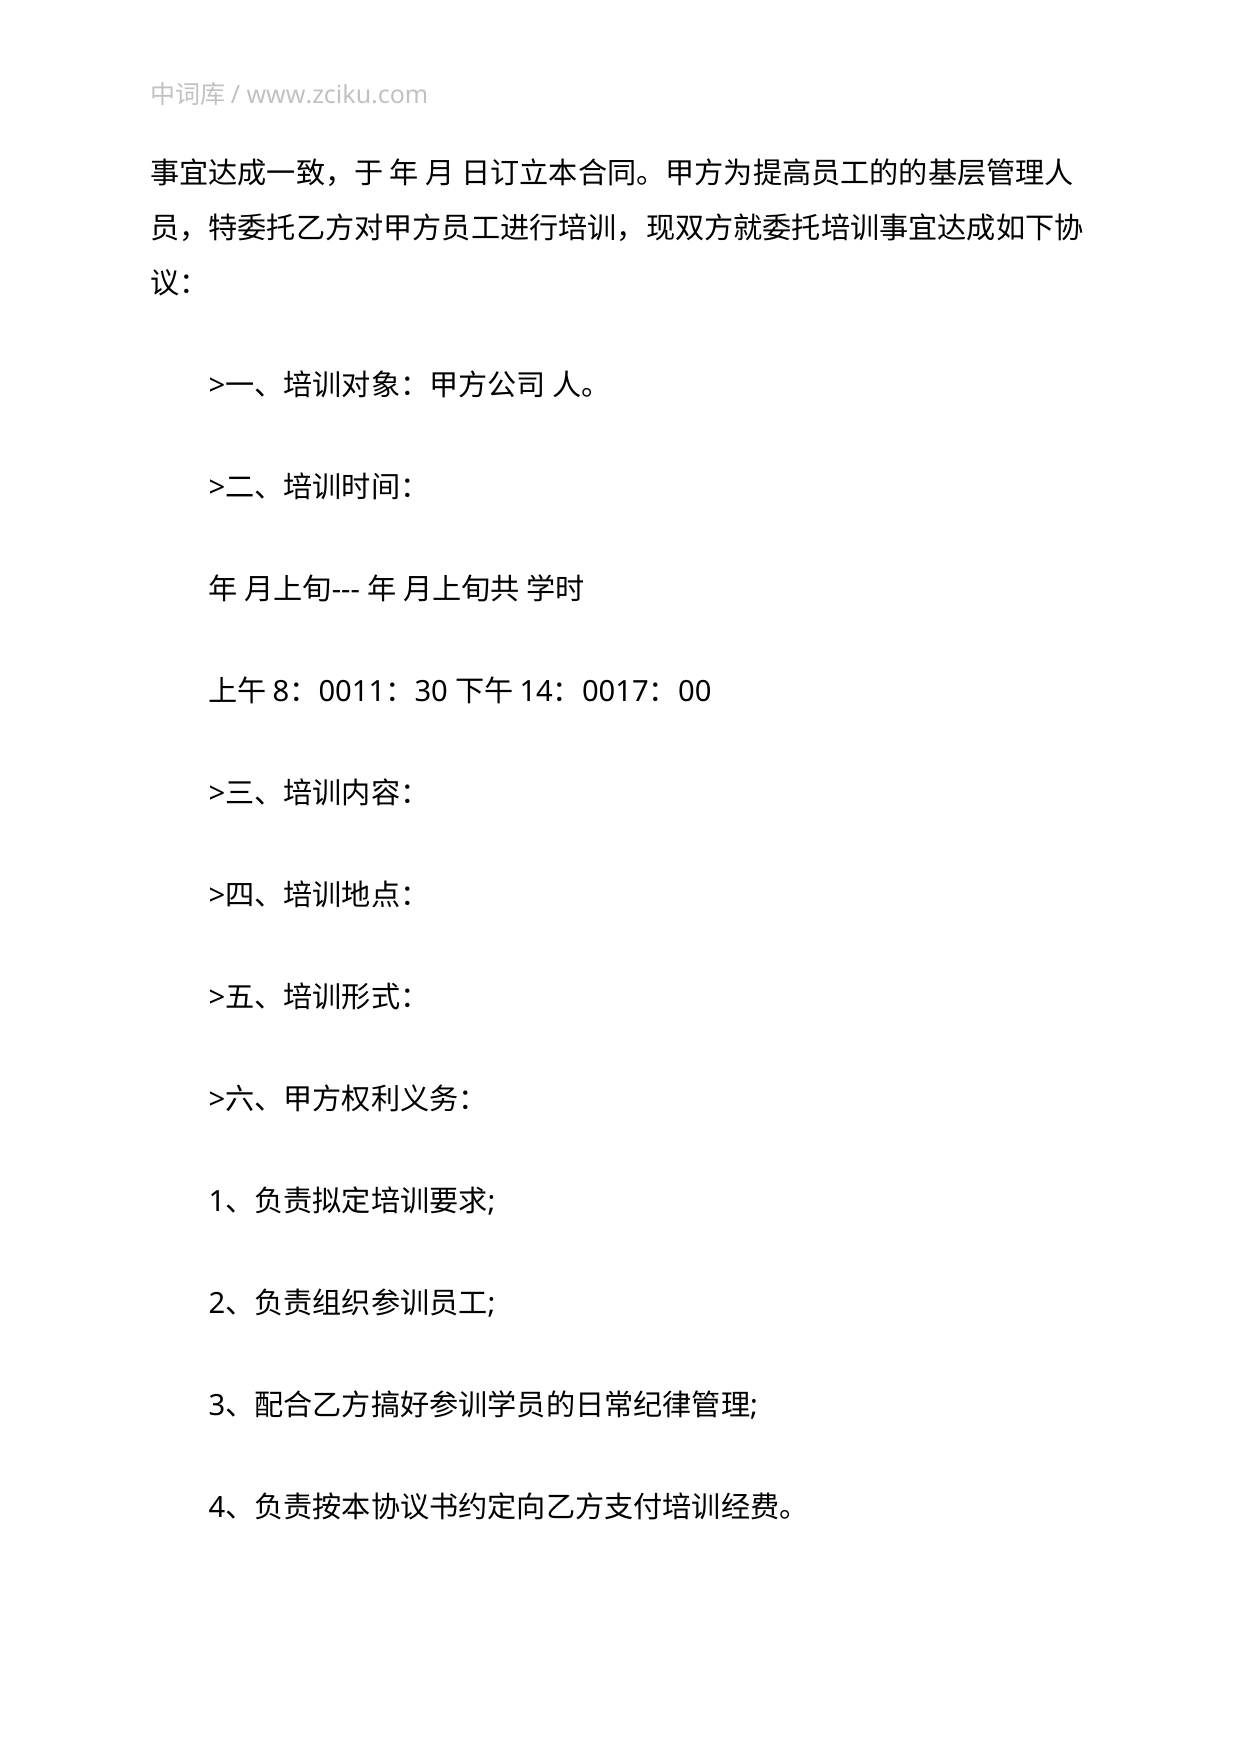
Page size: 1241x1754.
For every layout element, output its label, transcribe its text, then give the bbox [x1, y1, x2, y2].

text 2、负责组织参训员工; [150, 1279, 1090, 1322]
text 年 月上旬--- 年 月上旬共 学时 [150, 566, 1090, 608]
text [150, 150, 1090, 302]
text 4、负责按本协议书约定向乙方支付培训经费。 [150, 1483, 1090, 1526]
text >二、培训时间： [150, 463, 1090, 506]
text >六、甲方权利义务： [150, 1075, 1090, 1118]
text 1、负责拟定培训要求; [150, 1177, 1090, 1220]
text >一、培训对象：甲方公司 人。 [150, 362, 1090, 404]
text >四、培训地点： [150, 871, 1090, 914]
text 3、配合乙方搞好参训学员的日常纪律管理; [150, 1381, 1090, 1424]
text >五、培训形式： [150, 973, 1090, 1016]
text >三、培训内容： [150, 769, 1090, 812]
text 上午8：0011：30 下午14：0017：00 [150, 667, 1090, 710]
